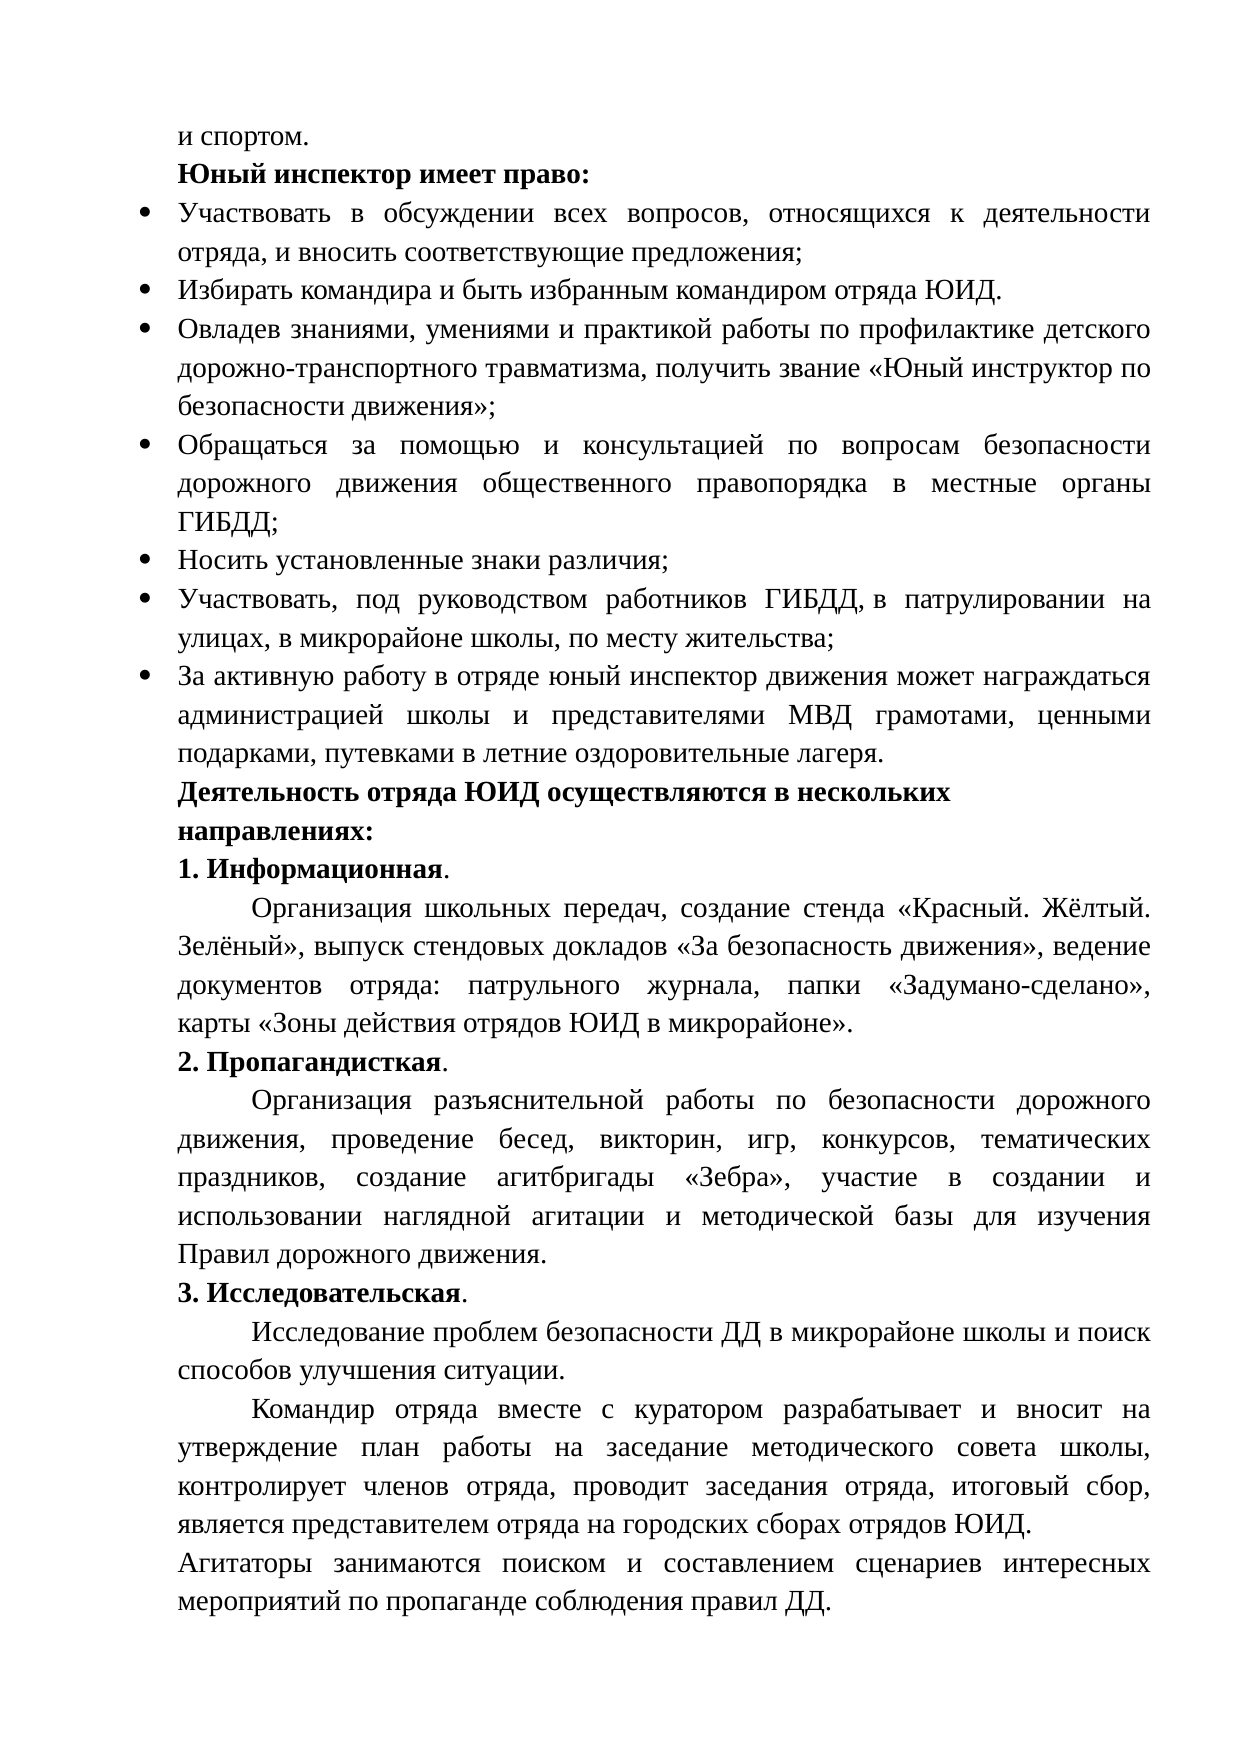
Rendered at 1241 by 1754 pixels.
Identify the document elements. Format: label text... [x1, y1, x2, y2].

text Организация разъяснительной работы по безопасности дорожного движения, проведение бесед, викторин, игр, конкурсов, тематических праздников, создание агитбригады «Зебра», участие в создании и использовании наглядной агитации и методической базы для изучения Правил дорожного движения. [177, 1082, 1152, 1270]
text 1. Информационная. [177, 851, 1152, 885]
list Избирать командира и быть избранным командиром отряда ЮИД. [140, 272, 1152, 306]
list Участвовать в обсуждении всех вопросов, относящихся к деятельности отряда, и вносить соответствующие предложения; [140, 195, 1152, 267]
list Носить установленные знаки различия; [140, 542, 1152, 576]
text Агитаторы занимаются поиском и составлением сценариев интересных мероприятий по пропаганде соблюдения правил ДД. [177, 1545, 1152, 1617]
text Командир отряда вместе с куратором разрабатывает и вносит на утверждение план работы на заседание методического совета школы, контролирует членов отряда, проводит заседания отряда, итоговый сбор, является представителем отряда на городских сборах отрядов ЮИД. [177, 1391, 1152, 1540]
text 2. Пропагандисткая. [177, 1044, 1152, 1077]
list Овладев знаниями, умениями и практикой работы по профилактике детского дорожно-транспортного травматизма, получить звание «Юный инструктор по безопасности движения»; [140, 311, 1152, 422]
text Исследование проблем безопасности ДД в микрорайоне школы и поиск способов улучшения ситуации. [177, 1314, 1152, 1386]
text Организация школьных передач, создание стенда «Красный. Жёлтый. Зелёный», выпуск стендовых докладов «За безопасность движения», ведение документов отряда: патрульного журнала, папки «Задумано-сделано», карты «Зоны действия отрядов ЮИД в микрорайоне». [177, 890, 1152, 1039]
text Юный инспектор имеет право: [177, 157, 1152, 190]
list Участвовать, под руководством работников ГИБДД, в патрулировании на улицах, в микрорайоне школы, по месту жительства; [140, 581, 1152, 653]
text Деятельность отряда ЮИД осуществляются в нескольких направлениях: [177, 774, 1152, 846]
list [140, 118, 1152, 152]
text 3. Исследовательская. [177, 1275, 1152, 1309]
list Обращаться за помощью и консультацией по вопросам безопасности дорожного движения общественного правопорядка в местные органы ГИБДД; [140, 427, 1152, 537]
list За активную работу в отряде юный инспектор движения может награждаться администрацией школы и представителями МВД грамотами, ценными подарками, путевками в летние оздоровительные лагеря. [140, 658, 1152, 769]
